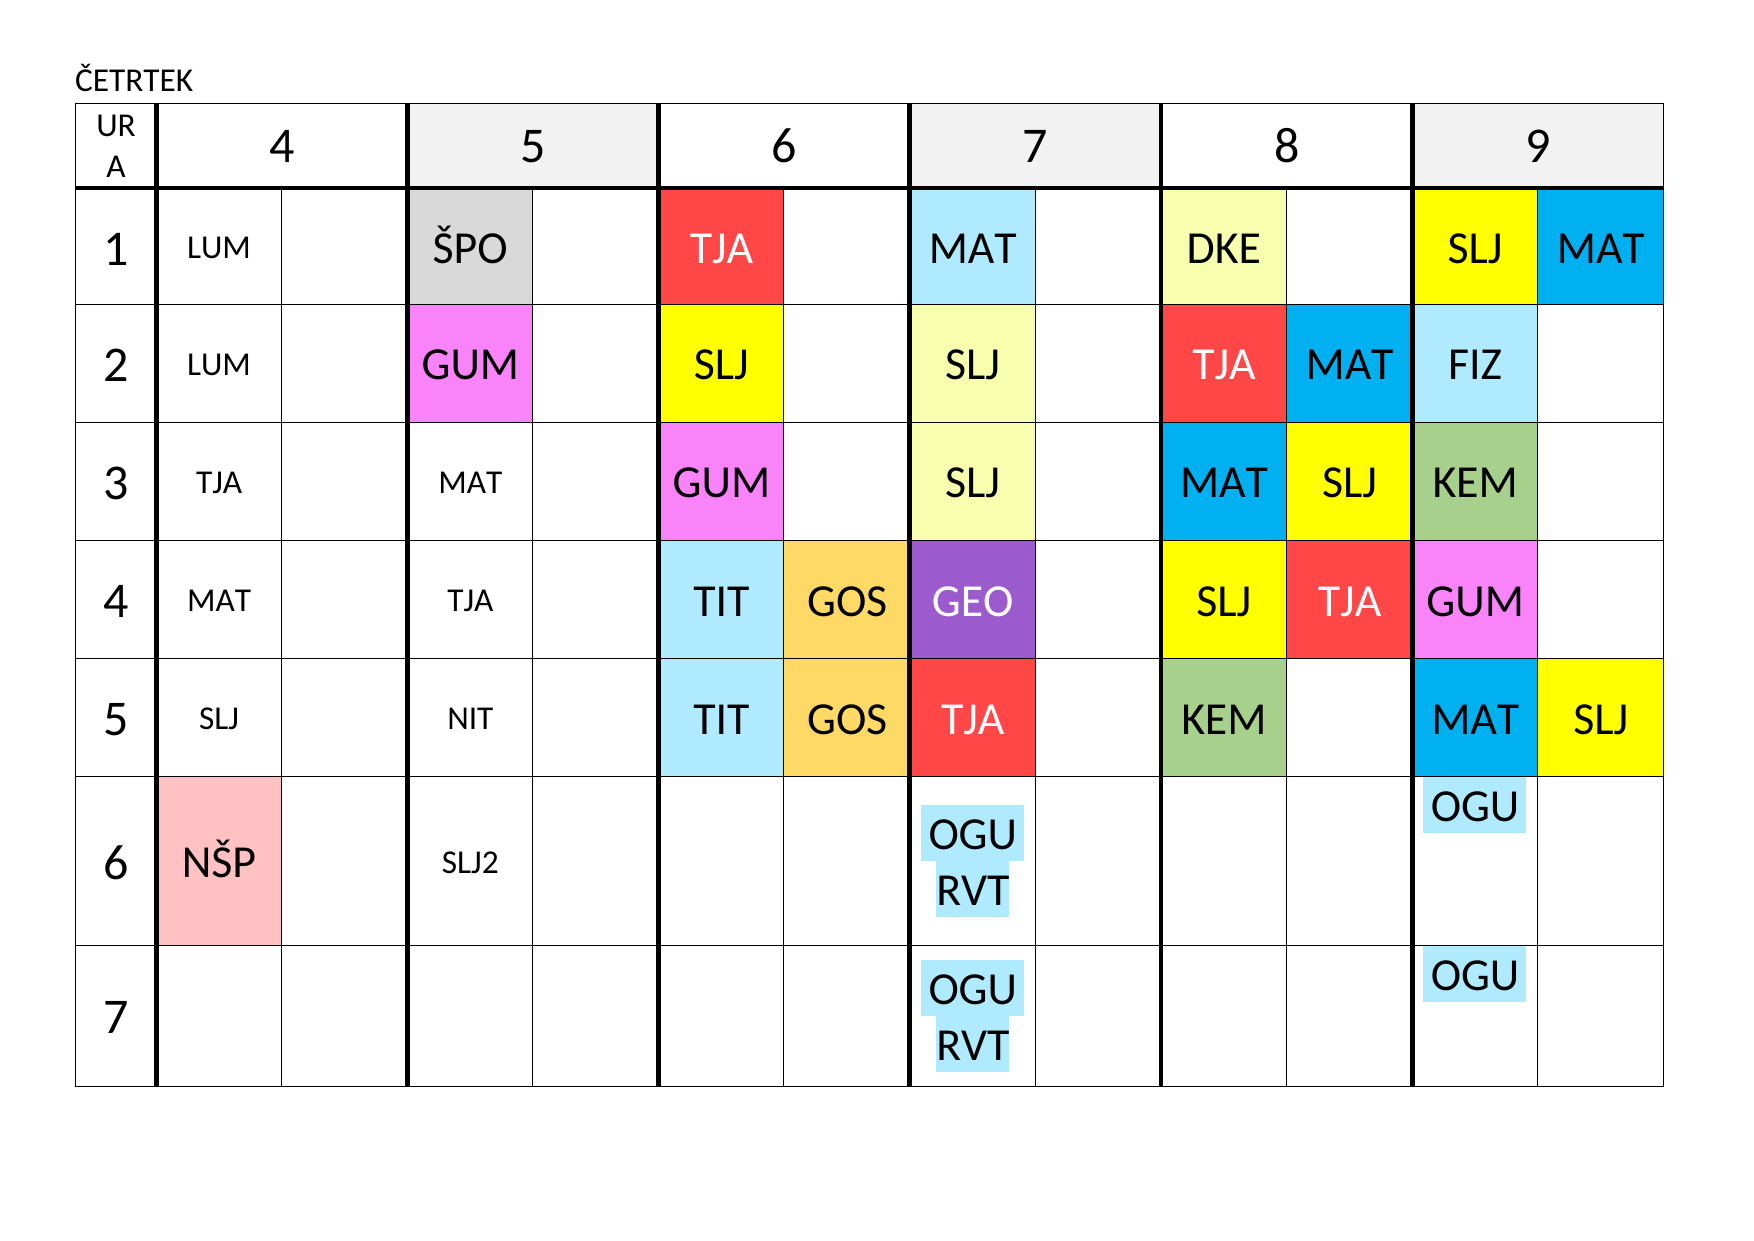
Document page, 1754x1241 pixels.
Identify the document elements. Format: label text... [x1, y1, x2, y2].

table_cell OGU RVT [912, 777, 1035, 945]
table_header 8 [1163, 104, 1410, 186]
table_cell 5 [76, 659, 154, 776]
table_cell TJA [159, 423, 281, 540]
table_cell [282, 541, 405, 658]
table_cell SLJ [912, 423, 1035, 540]
table_cell [1287, 946, 1410, 1086]
table_cell [1287, 659, 1410, 776]
table_cell [784, 423, 907, 540]
table_cell [1538, 777, 1663, 945]
table_cell [1036, 541, 1159, 658]
table_cell MAT [1287, 305, 1410, 422]
table_cell GOS [784, 659, 907, 776]
table_cell MAT [1415, 659, 1537, 776]
table_cell 2 [76, 305, 154, 422]
table_cell [533, 946, 656, 1086]
table_cell MAT [1163, 423, 1286, 540]
text ČETRTEK [75, 59, 1679, 100]
table_cell MAT [159, 541, 281, 658]
table_cell [784, 190, 907, 304]
table_cell [784, 777, 907, 945]
table_cell [1287, 190, 1410, 304]
table_cell [282, 423, 405, 540]
table_cell 1 [76, 190, 154, 304]
table_cell KEM [1163, 659, 1286, 776]
table_cell [1163, 946, 1286, 1086]
table_cell [661, 946, 783, 1086]
table_cell TJA [410, 541, 532, 658]
table_cell SLJ [159, 659, 281, 776]
table_cell [1036, 777, 1159, 945]
table_cell [1036, 423, 1159, 540]
table_cell [1538, 305, 1663, 422]
table_cell 4 [76, 541, 154, 658]
table_cell [1036, 946, 1159, 1086]
table_cell GUM [661, 423, 783, 540]
table_cell [159, 946, 281, 1086]
table_header 9 [1415, 104, 1663, 186]
table_cell [1163, 777, 1286, 945]
table_cell SLJ [1287, 423, 1410, 540]
table_cell [784, 946, 907, 1086]
table_cell [1036, 305, 1159, 422]
table_cell [282, 190, 405, 304]
table_cell GUM [1415, 541, 1537, 658]
table_cell MAT [410, 423, 532, 540]
table_header 5 [410, 104, 656, 186]
table_cell MAT [912, 190, 1035, 304]
table_cell OGU [1415, 946, 1537, 1086]
table_cell [533, 659, 656, 776]
table_cell [533, 423, 656, 540]
table_cell DKE [1163, 190, 1286, 304]
table_cell LUM [159, 305, 281, 422]
table_cell [1538, 423, 1663, 540]
table_cell SLJ2 [410, 777, 532, 945]
table_cell [1036, 659, 1159, 776]
table_cell GEO [912, 541, 1035, 658]
table_cell ŠPO [410, 190, 532, 304]
table_cell [784, 305, 907, 422]
table_cell LUM [159, 190, 281, 304]
table_header 6 [661, 104, 907, 186]
table_header 7 [912, 104, 1159, 186]
table_cell [1287, 777, 1410, 945]
table_cell [410, 946, 532, 1086]
table_header 4 [159, 104, 405, 186]
table_cell MAT [1538, 190, 1663, 304]
table_cell TJA [1163, 305, 1286, 422]
table_cell [533, 190, 656, 304]
table_cell TJA [912, 659, 1035, 776]
table_cell [1538, 541, 1663, 658]
table_cell [282, 659, 405, 776]
table_cell KEM [1415, 423, 1537, 540]
table_cell 7 [76, 946, 154, 1086]
table_cell OGU [1415, 777, 1537, 945]
table_cell 3 [76, 423, 154, 540]
table_cell TJA [661, 190, 783, 304]
table_cell SLJ [1538, 659, 1663, 776]
table_cell NIT [410, 659, 532, 776]
table_cell [282, 305, 405, 422]
table_cell [1036, 190, 1159, 304]
table_cell [661, 777, 783, 945]
table_cell [282, 777, 405, 945]
table_cell FIZ [1415, 305, 1537, 422]
table_cell TIT [661, 659, 783, 776]
table_cell SLJ [912, 305, 1035, 422]
table_cell SLJ [661, 305, 783, 422]
table_cell [282, 946, 405, 1086]
table_cell [533, 777, 656, 945]
table_cell OGU RVT [912, 946, 1035, 1086]
table_cell 6 [76, 777, 154, 945]
table_cell NŠP [159, 777, 281, 945]
table_cell TJA [1287, 541, 1410, 658]
table_header URA [76, 104, 154, 186]
table_cell [533, 305, 656, 422]
table_cell SLJ [1415, 190, 1537, 304]
table_cell [533, 541, 656, 658]
table_cell TIT [661, 541, 783, 658]
table_cell SLJ [1163, 541, 1286, 658]
table_cell [1538, 946, 1663, 1086]
table_cell GOS [784, 541, 907, 658]
table_cell GUM [410, 305, 532, 422]
